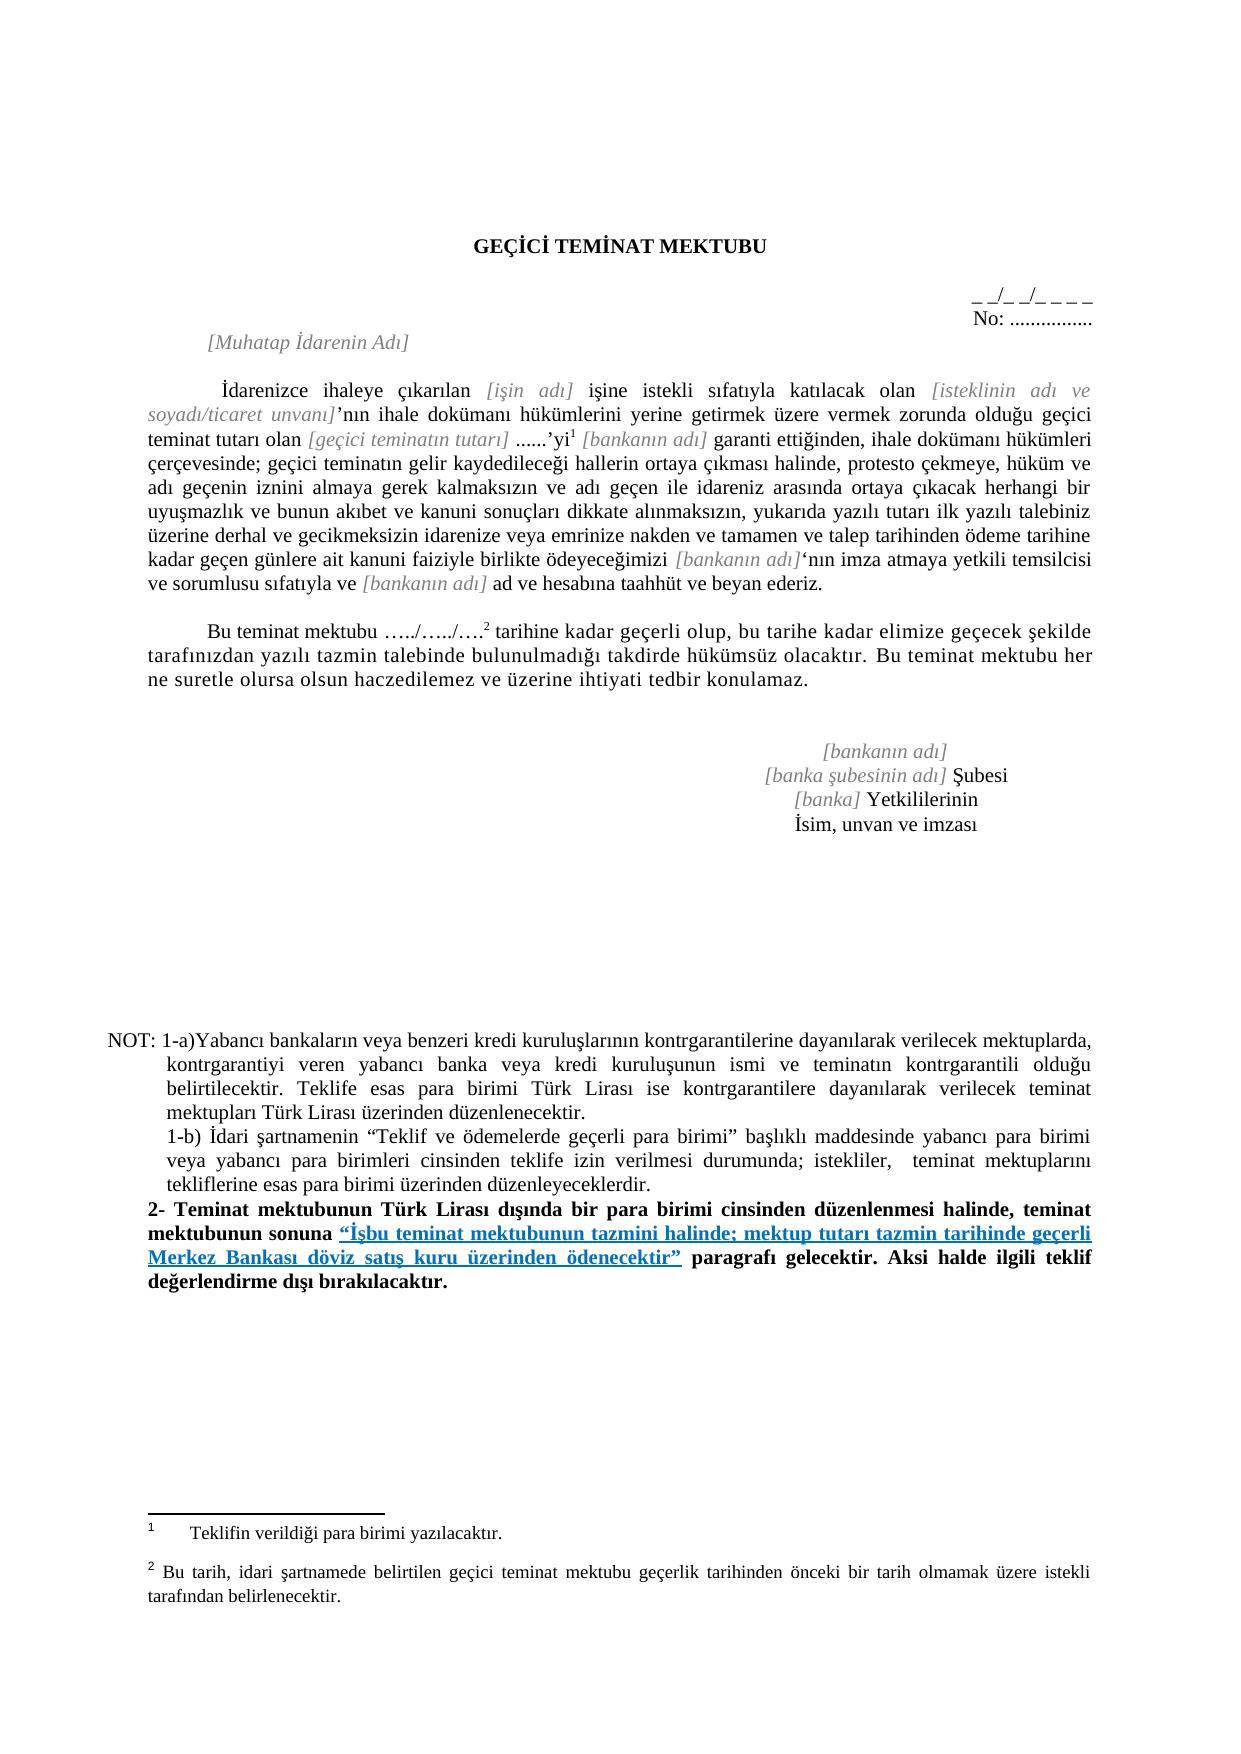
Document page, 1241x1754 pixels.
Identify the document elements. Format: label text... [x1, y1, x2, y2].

text [bankanın adı] [679, 739, 1092, 763]
text [Muhatap İdarenin Adı] [148, 330, 1092, 354]
text Bu teminat mektubu …../…../…. tarihine kadar geçerli olup, bu tarihe kadar elimize geçecek şekilde tarafınızdan yazılı tazmin talebinde bulunulmadığı takdirde hükümsüz olacaktır. Bu teminat mektubu her ne suretle olursa olsun haczedilemez ve üzerine ihtiyati tedbir konulamaz. [148, 619, 1092, 691]
text 2- Teminat mektubunun Türk Lirası dışında bir para birimi cinsinden düzenlenmesi halinde, teminat mektubunun sonuna “İşbu teminat mektubunun tazmini halinde; mektup tutarı tazmin tarihinde geçerli Merkez Bankası döviz satış kuru üzerinden ödenecektir” paragrafı gelecektir. Aksi halde ilgili teklif değerlendirme dışı bırakılacaktır. [148, 1196, 1092, 1293]
text [banka şubesinin adı] Şubesi [679, 763, 1092, 787]
text İsim, unvan ve imzası [679, 811, 1092, 836]
text NOT: 1-a)Yabancı bankaların veya benzeri kredi kuruluşlarının kontrgarantilerine dayanılarak verilecek mektuplarda, kontrgarantiyi veren yabancı banka veya kredi kuruluşunun ismi ve teminatın kontrgarantili olduğu belirtilecektir. Teklife esas para birimi Türk Lirası ise kontrgarantilere dayanılarak verilecek teminat mektupları Türk Lirası üzerinden düzenlenecektir. [107, 1028, 1092, 1124]
text 1-b) İdari şartnamenin “Teklif ve ödemelerde geçerli para birimi” başlıklı maddesinde yabancı para birimi veya yabancı para birimleri cinsinden teklife izin verilmesi durumunda; istekliler, teminat mektuplarını tekliflerine esas para birimi üzerinden düzenleyeceklerdir. [166, 1124, 1092, 1196]
text _ _/_ _/_ _ _ _ [148, 282, 1092, 306]
text İdarenizce ihaleye çıkarılan [işin adı] işine istekli sıfatıyla katılacak olan [isteklinin adı ve soyadı/ticaret unvanı]’nın ihale dokümanı hükümlerini yerine getirmek üzere vermek zorunda olduğu geçici teminat tutarı olan [geçici teminatın tutarı] ......’yi [bankanın adı] garanti ettiğinden, ihale dokümanı hükümleri çerçevesinde; geçici teminatın gelir kaydedileceği hallerin ortaya çıkması halinde, protesto çekmeye, hüküm ve adı geçenin iznini almaya gerek kalmaksızın ve adı geçen ile idareniz arasında ortaya çıkacak herhangi bir uyuşmazlık ve bunun akıbet ve kanuni sonuçları dikkate alınmaksızın, yukarıda yazılı tutarı ilk yazılı talebiniz üzerine derhal ve gecikmeksizin idarenize veya emrinize nakden ve tamamen ve talep tarihinden ödeme tarihine kadar geçen günlere ait kanuni faiziyle birlikte ödeyeceğimizi [bankanın adı]‘nın imza atmaya yetkili temsilcisi ve sorumlusu sıfatıyla ve [bankanın adı] ad ve hesabına taahhüt ve beyan ederiz. [148, 378, 1092, 595]
text No: ................ [148, 306, 1092, 330]
text [banka] Yetkililerinin [679, 787, 1092, 811]
subtitle GEÇİCİ TEMİNAT MEKTUBU [148, 234, 1092, 258]
